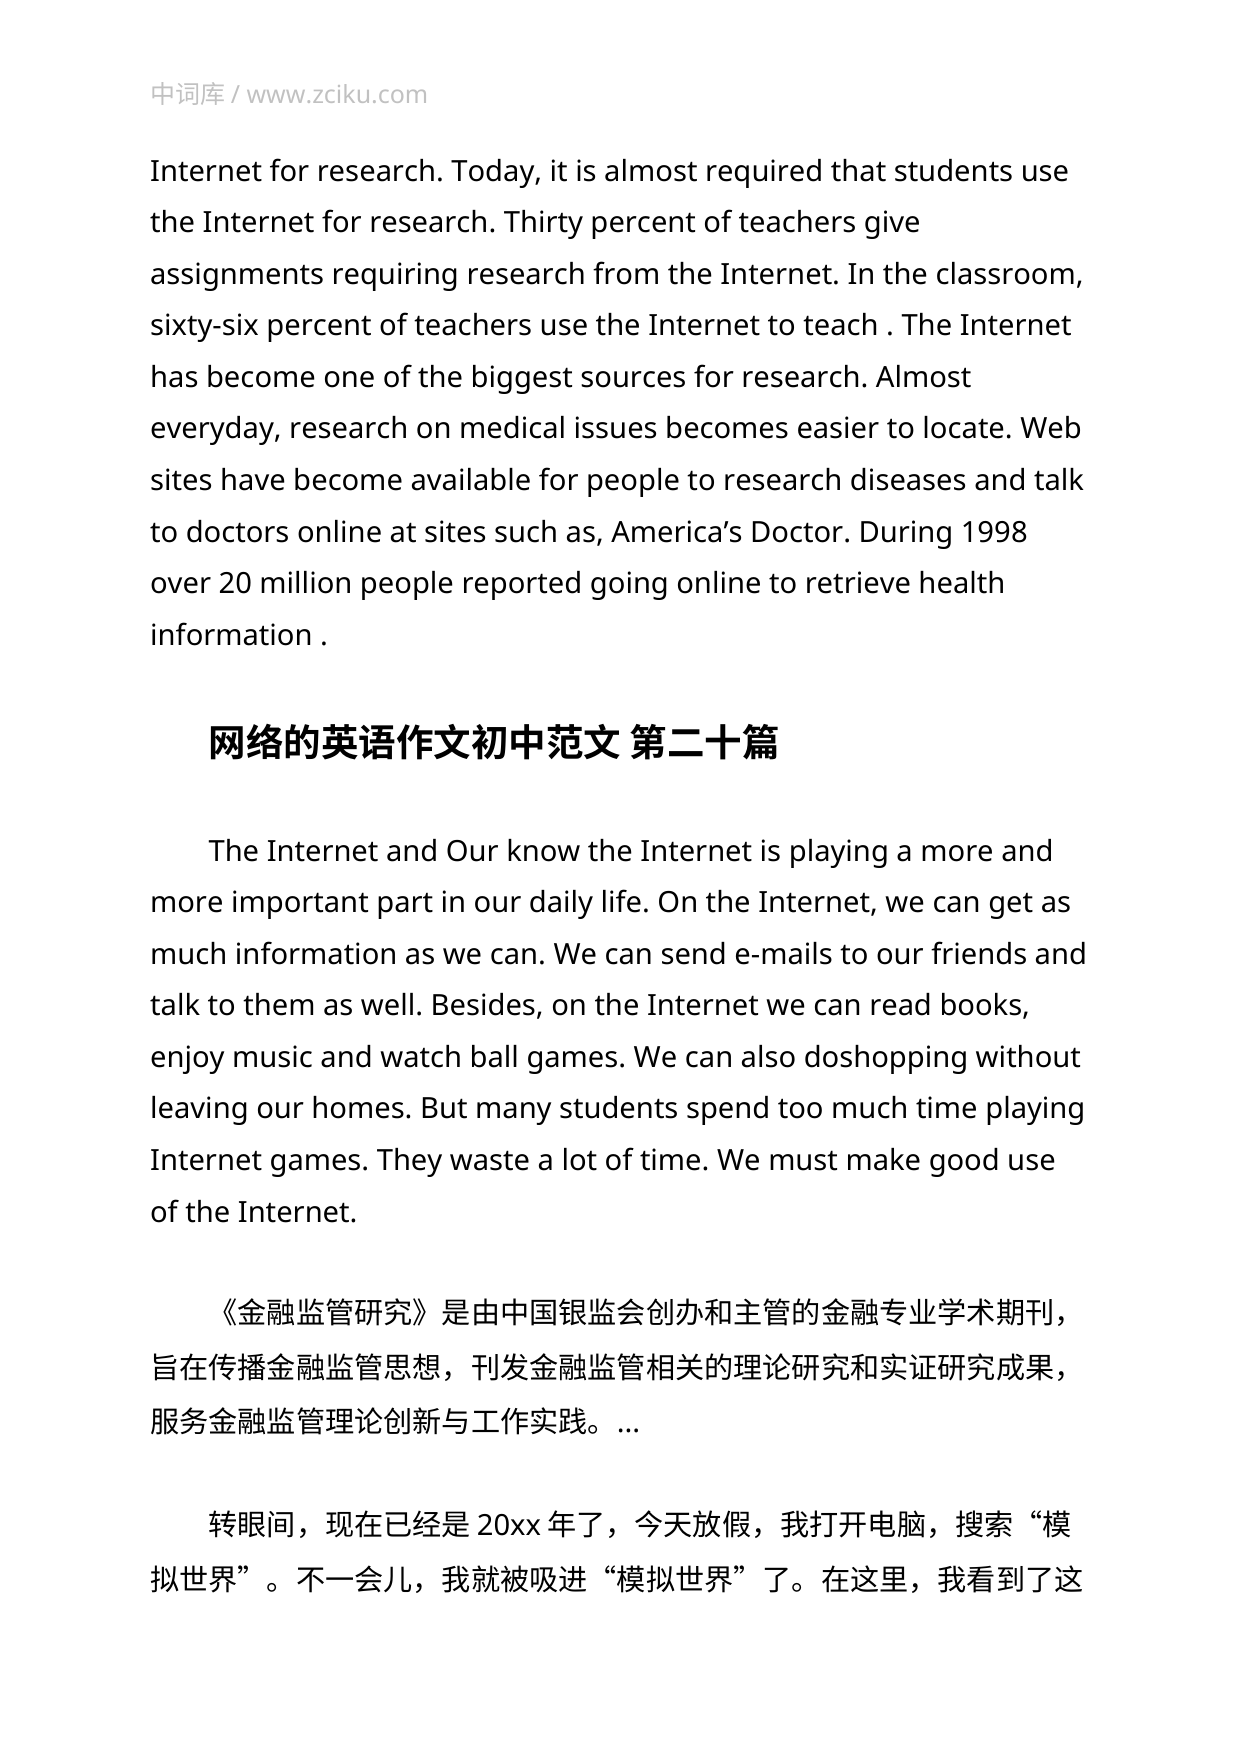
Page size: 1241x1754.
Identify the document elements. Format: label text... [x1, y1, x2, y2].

text The Internet and Our know the Internet is playing a more and more important part in our daily life. On the Internet, we can get as much information as we can. We can send e-mails to our friends and talk to them as well. Besides, on the Internet we can read books, enjoy music and watch ball games. We can also doshopping without leaving our homes. But many students spend too much time playing Internet games. They waste a lot of time. We must make good use of the Internet. [150, 830, 1090, 1231]
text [150, 1501, 1090, 1598]
text 《金融监管研究》是由中国银监会创办和主管的金融专业学术期刊，旨在传播金融监管思想，刊发金融监管相关的理论研究和实证研究成果，服务金融监管理论创新与工作实践。... [150, 1289, 1090, 1441]
text 网络的英语作文初中范文 第二十篇 [150, 712, 1090, 767]
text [150, 150, 1090, 654]
